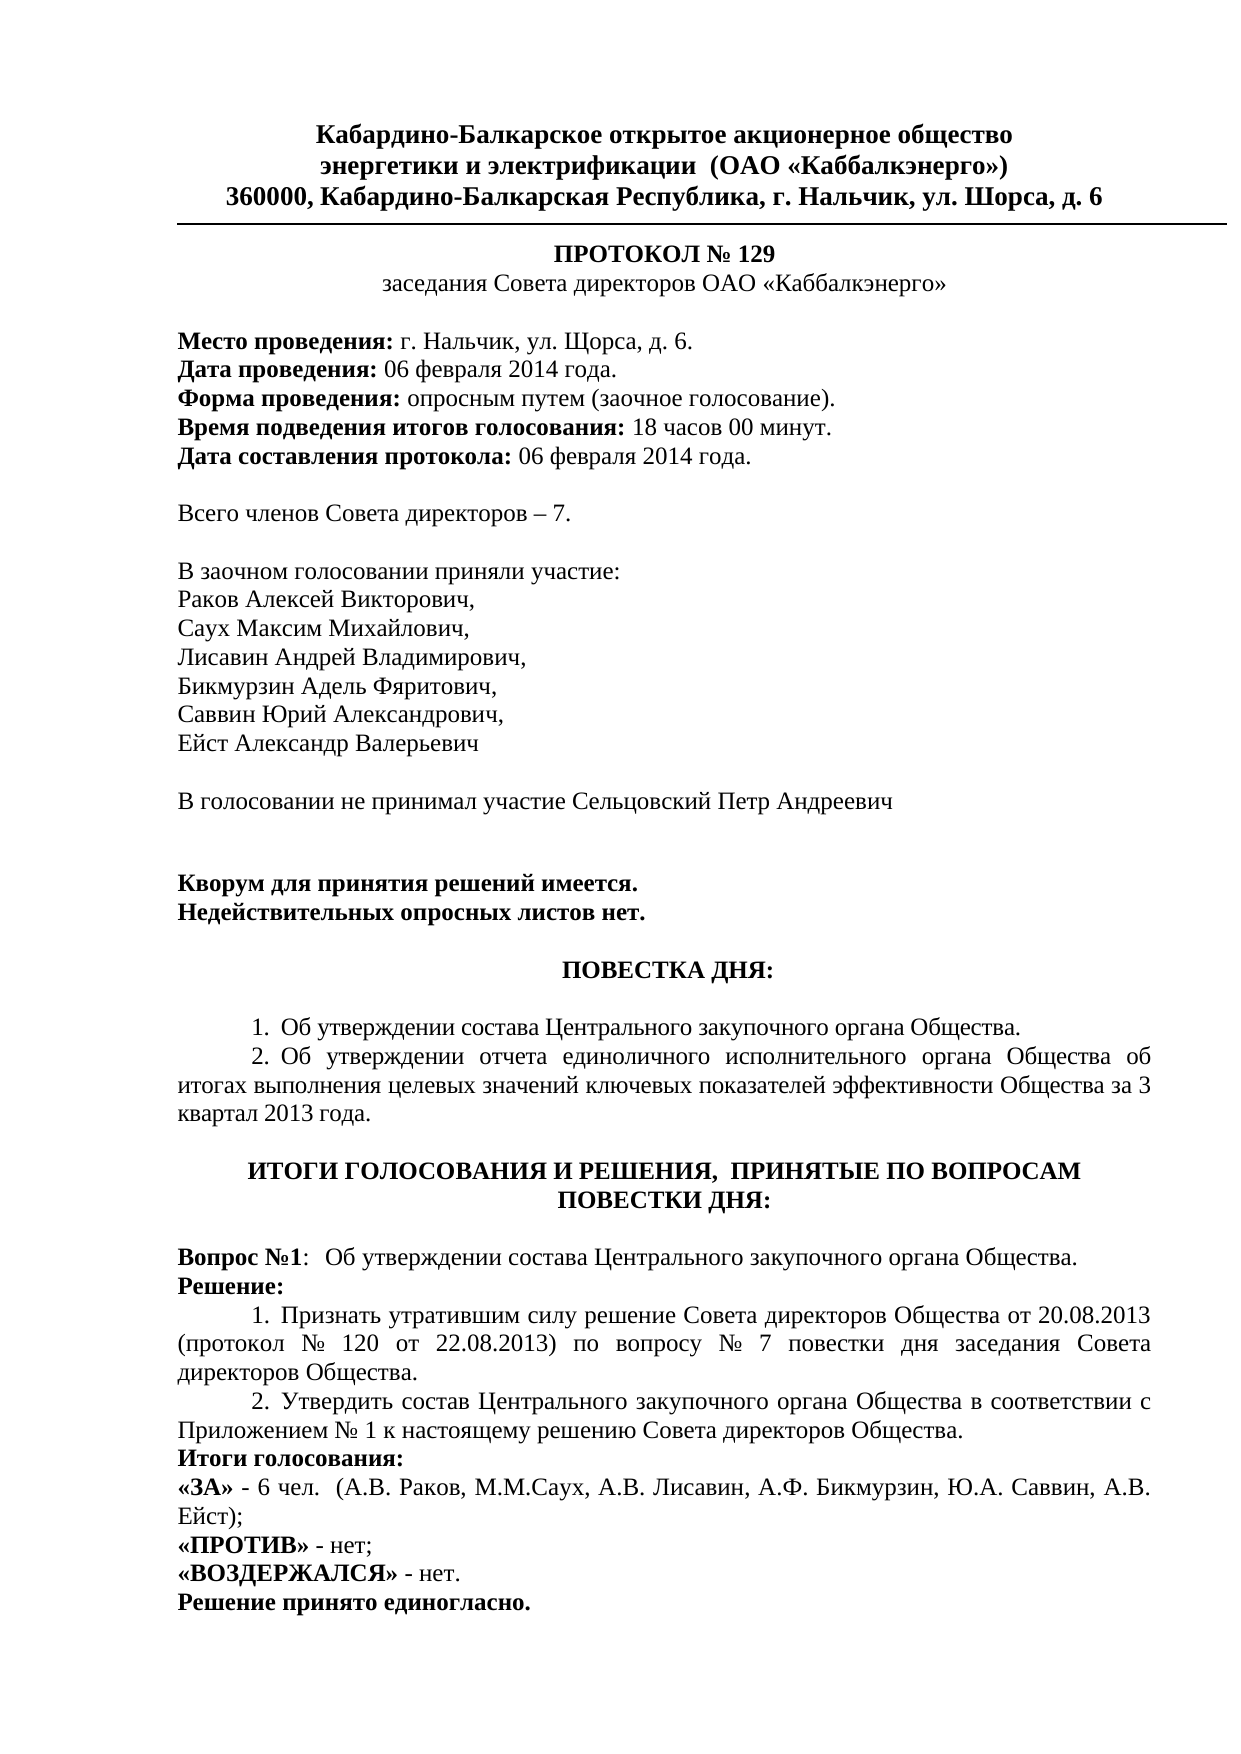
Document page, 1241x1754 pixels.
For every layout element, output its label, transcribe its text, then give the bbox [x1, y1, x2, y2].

text ИТОГИ ГОЛОСОВАНИЯ И РЕШЕНИЯ, ПРИНЯТЫЕ ПО ВОПРОСАМ ПОВЕСТКИ ДНЯ: [177, 1156, 1152, 1213]
text 2. Об утверждении отчета единоличного исполнительного органа Общества об итогах выполнения целевых значений ключевых показателей эффективности Общества за 3 квартал 2013 года. [177, 1041, 1152, 1127]
text Итоги голосования: [177, 1443, 1152, 1472]
text Саввин Юрий Александрович, [177, 699, 1152, 728]
text Раков Алексей Викторович, [177, 584, 1152, 613]
text Бикмурзин Адель Фяритович, [177, 671, 1152, 699]
text «ЗА» - 6 чел. (А.В. Раков, М.М.Саух, А.В. Лисавин, А.Ф. Бикмурзин, Ю.А. Саввин, А.В. Ейст); [177, 1472, 1152, 1530]
text заседания Совета директоров ОАО «Каббалкэнерго» [177, 268, 1152, 297]
text Ейст Александр Валерьевич [177, 728, 1152, 757]
text 1. Об утверждении состава Центрального закупочного органа Общества. [177, 1012, 1152, 1041]
text Кворум для принятия решений имеется. [177, 868, 1152, 897]
text «ПРОТИВ» - нет; [177, 1530, 1152, 1558]
text Место проведения: г. Нальчик, ул. Щорса, д. 6. [177, 326, 1152, 354]
text Решение принято единогласно. [177, 1587, 1152, 1616]
text Дата проведения: 06 февраля 2014 года. [177, 354, 1152, 383]
text Саух Максим Михайлович, [177, 613, 1152, 642]
text Время подведения итогов голосования: 18 часов 00 минут. [177, 412, 1152, 441]
text «ВОЗДЕРЖАЛСЯ» - нет. [177, 1558, 1152, 1587]
text 360000, Кабардино-Балкарская Республика, г. Нальчик, ул. Шорса, д. 6 [177, 180, 1152, 212]
text 2. Утвердить состав Центрального закупочного органа Общества в соответствии с Приложением № 1 к настоящему решению Совета директоров Общества. [177, 1386, 1152, 1443]
text энергетики и электрификации (ОАО «Каббалкэнерго») [177, 149, 1152, 180]
text ПОВЕСТКА ДНЯ: [177, 955, 1159, 983]
text ПРОТОКОЛ № 129 [177, 239, 1152, 268]
text Форма проведения: опросным путем (заочное голосование). [177, 383, 1152, 412]
text Кабардино-Балкарское открытое акционерное общество [177, 118, 1152, 149]
text Вопрос №1: Об утверждении состава Центрального закупочного органа Общества. [177, 1242, 1152, 1271]
text Лисавин Андрей Владимирович, [177, 642, 1152, 671]
text В заочном голосовании приняли участие: [177, 556, 1152, 584]
text Дата составления протокола: 06 февраля 2014 года. [177, 441, 1152, 469]
text 1. Признать утратившим силу решение Совета директоров Общества от 20.08.2013 (протокол № 120 от 22.08.2013) по вопросу № 7 повестки дня заседания Совета директоров Общества. [177, 1300, 1152, 1386]
text Недействительных опросных листов нет. [177, 897, 1152, 926]
text Решение: [177, 1271, 1152, 1300]
text В голосовании не принимал участие Сельцовский Петр Андреевич [177, 786, 1152, 814]
text Всего членов Совета директоров – 7. [177, 498, 1152, 527]
